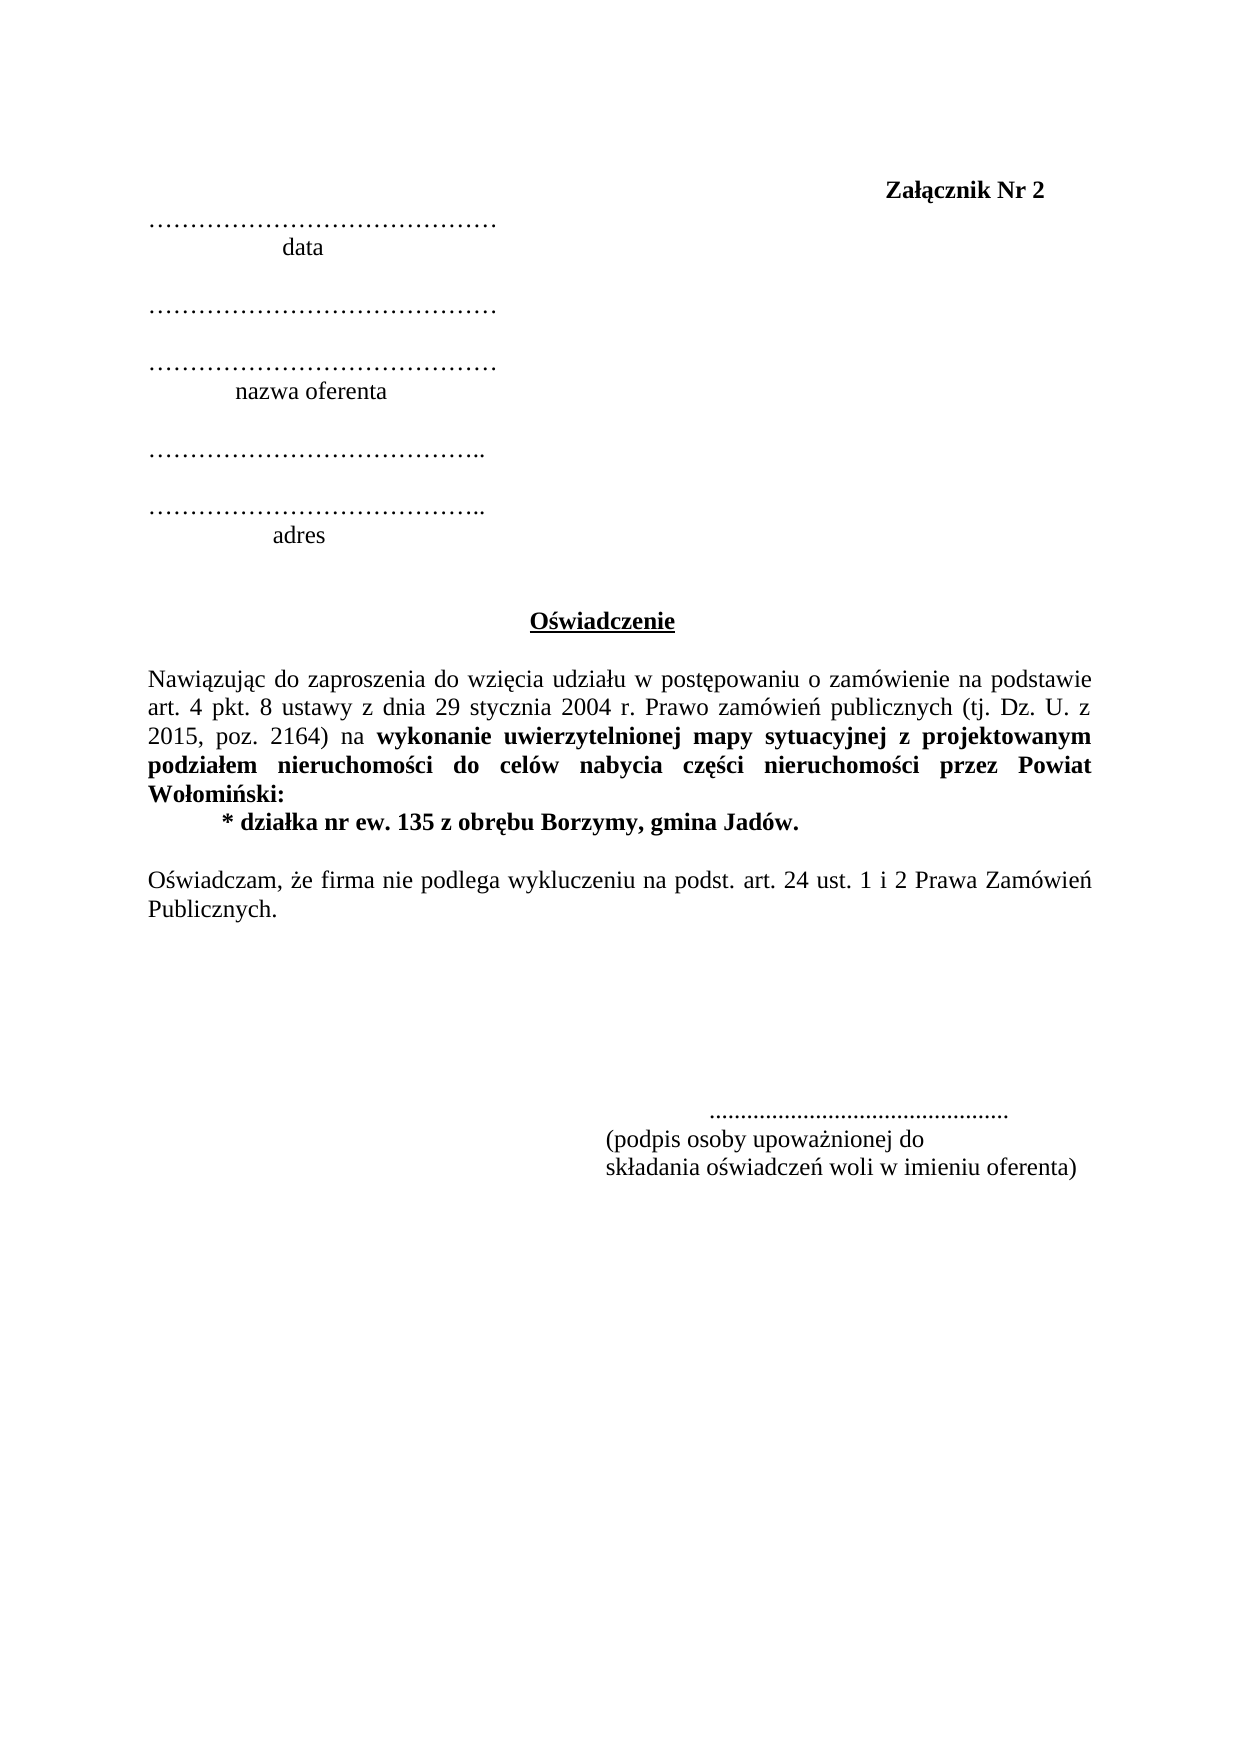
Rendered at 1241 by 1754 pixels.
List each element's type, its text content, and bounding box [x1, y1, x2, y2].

text …………………………………… [148, 347, 1092, 376]
text …………………………………… [148, 204, 1092, 232]
text Nawiązując do zaproszenia do wzięcia udziału w postępowaniu o zamówienie na podstawie art. 4 pkt. 8 ustawy z dnia 29 stycznia 2004 r. Prawo zamówień publicznych (tj. Dz. U. z 2015, poz. 2164) na wykonanie uwierzytelnionej mapy sytuacyjnej z projektowanym podziałem nieruchomości do celów nabycia części nieruchomości przez Powiat Wołomiński: [148, 664, 1092, 807]
text składania oświadczeń woli w imieniu oferenta) [148, 1152, 1092, 1181]
text data [148, 232, 458, 261]
text adres [148, 520, 1092, 549]
text Oświadczenie [148, 606, 1092, 635]
text ………………………………….. [148, 491, 1092, 520]
text * działka nr ew. 135 z obrębu Borzymy, gmina Jadów. [148, 807, 1092, 836]
text ………………………………….. [148, 434, 1092, 462]
text Załącznik Nr 2 [148, 175, 1092, 204]
text …………………………………… [148, 290, 1092, 319]
text ................................................ [148, 1095, 1092, 1124]
text nazwa oferenta [148, 376, 1092, 405]
text Oświadczam, że firma nie podlega wykluczeniu na podst. art. 24 ust. 1 i 2 Prawa Zamówień Publicznych. [148, 865, 1092, 922]
text (podpis osoby upoważnionej do [148, 1124, 1092, 1152]
